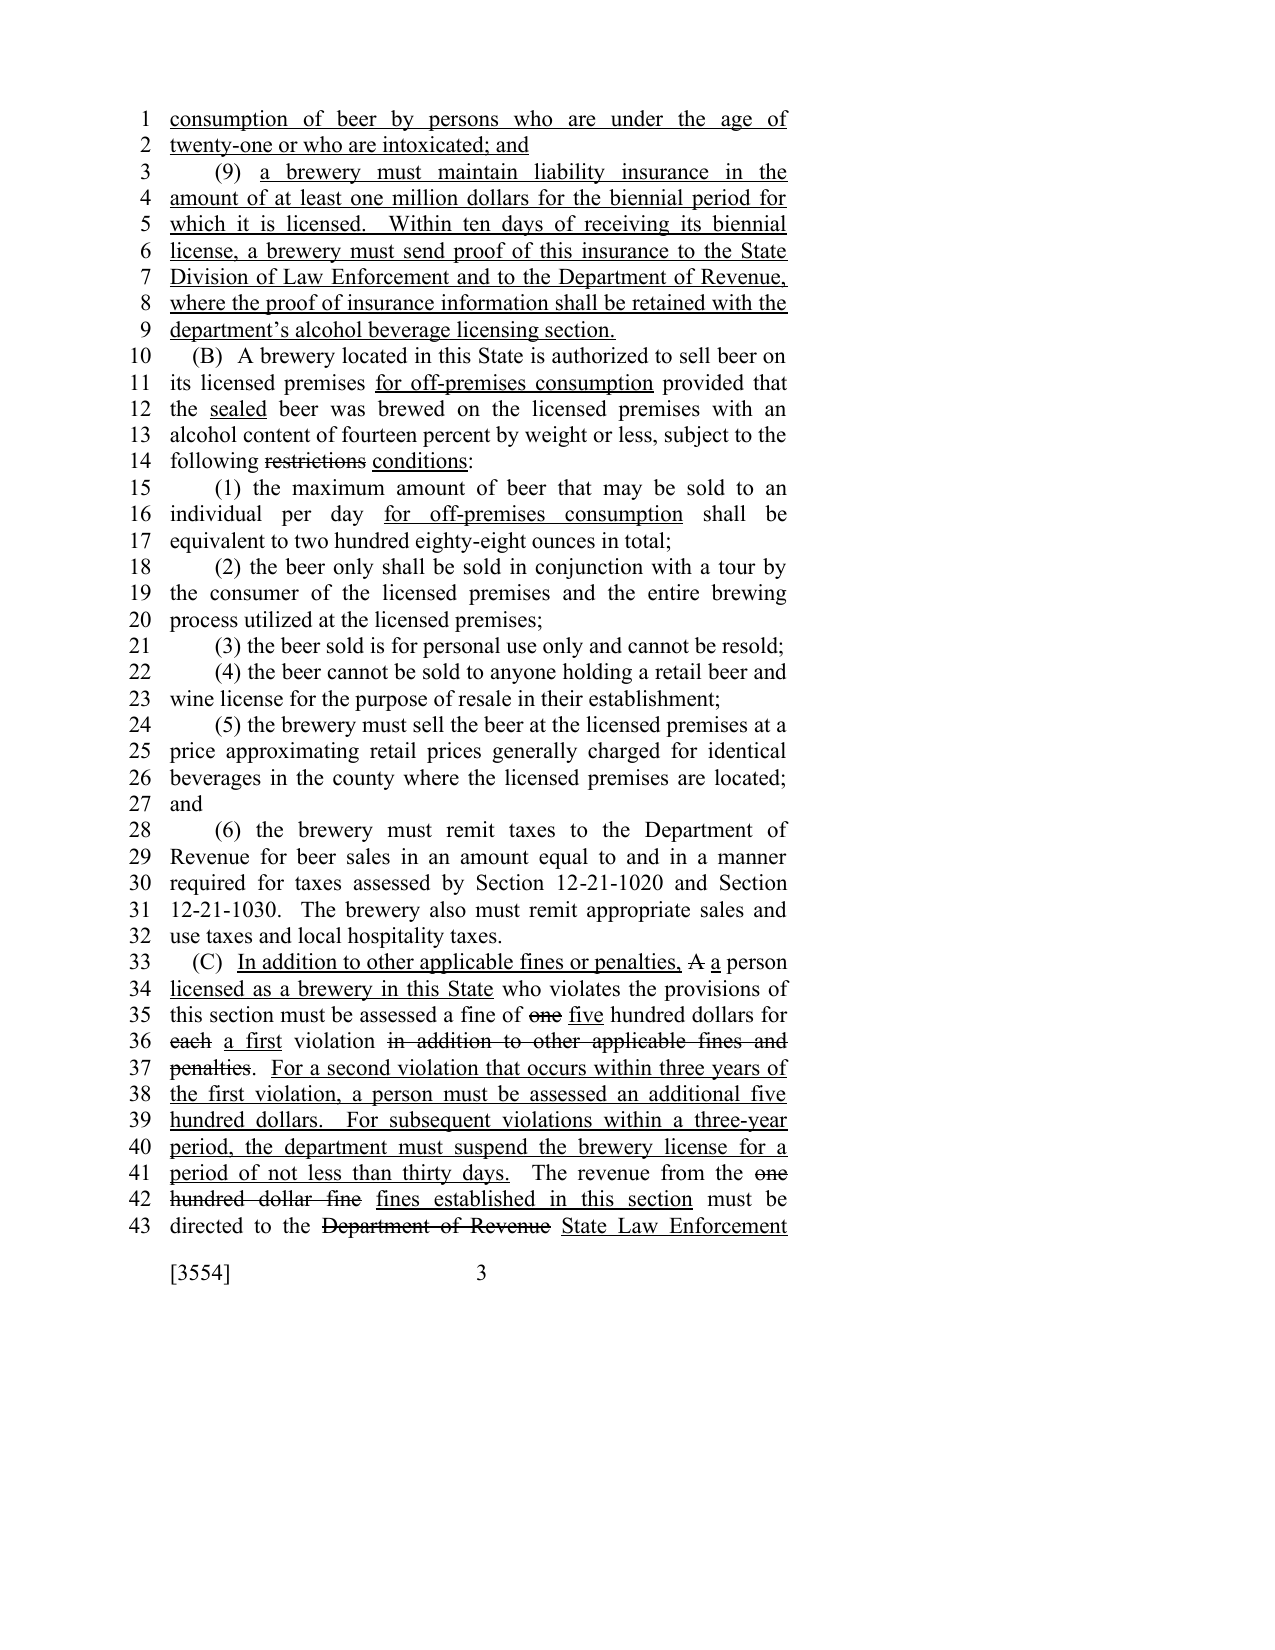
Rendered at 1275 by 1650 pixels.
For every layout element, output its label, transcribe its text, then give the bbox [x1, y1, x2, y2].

text (1) the maximum amount of beer that may be sold to an individual per day for off-premises consumption shall be equivalent to two hundred eighty-eight ounces in total; [169, 474, 787, 553]
text (4) the beer cannot be sold to anyone holding a retail beer and wine license for the purpose of resale in their establishment; [169, 658, 787, 711]
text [169, 129, 787, 158]
text (6) the brewery must remit taxes to the Department of Revenue for beer sales in an amount equal to and in a manner required for taxes assessed by Section 12-21-1020 and Section 12-21-1030. The brewery also must remit appropriate sales and use taxes and local hospitality taxes. [169, 817, 787, 948]
text (B) A brewery located in this State is authorized to sell beer on its licensed premises for off-premises consumption provided that the sealed beer was brewed on the licensed premises with an alcohol content of fourteen percent by weight or less, subject to the following restrictions conditions: [169, 342, 787, 474]
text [169, 105, 787, 128]
text (3) the beer sold is for personal use only and cannot be resold; [169, 632, 787, 658]
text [169, 1157, 787, 1238]
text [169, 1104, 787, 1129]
text (9) a brewery must maintain liability insurance in the amount of at least one million dollars for the biennial period for which it is licensed. Within ten days of receiving its biennial license, a brewery must send proof of this insurance to the State Division of Law Enforcement and to the Department of Revenue, where the proof of insurance information shall be retained with the department’s alcohol beverage licensing section. [169, 158, 787, 207]
text (2) the beer only shall be sold in conjunction with a tour by the consumer of the licensed premises and the entire brewing process utilized at the licensed premises; [169, 553, 787, 632]
text (5) the brewery must sell the beer at the licensed premises at a price approximating retail prices generally charged for identical beverages in the county where the licensed premises are located; and [169, 711, 787, 817]
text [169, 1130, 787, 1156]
